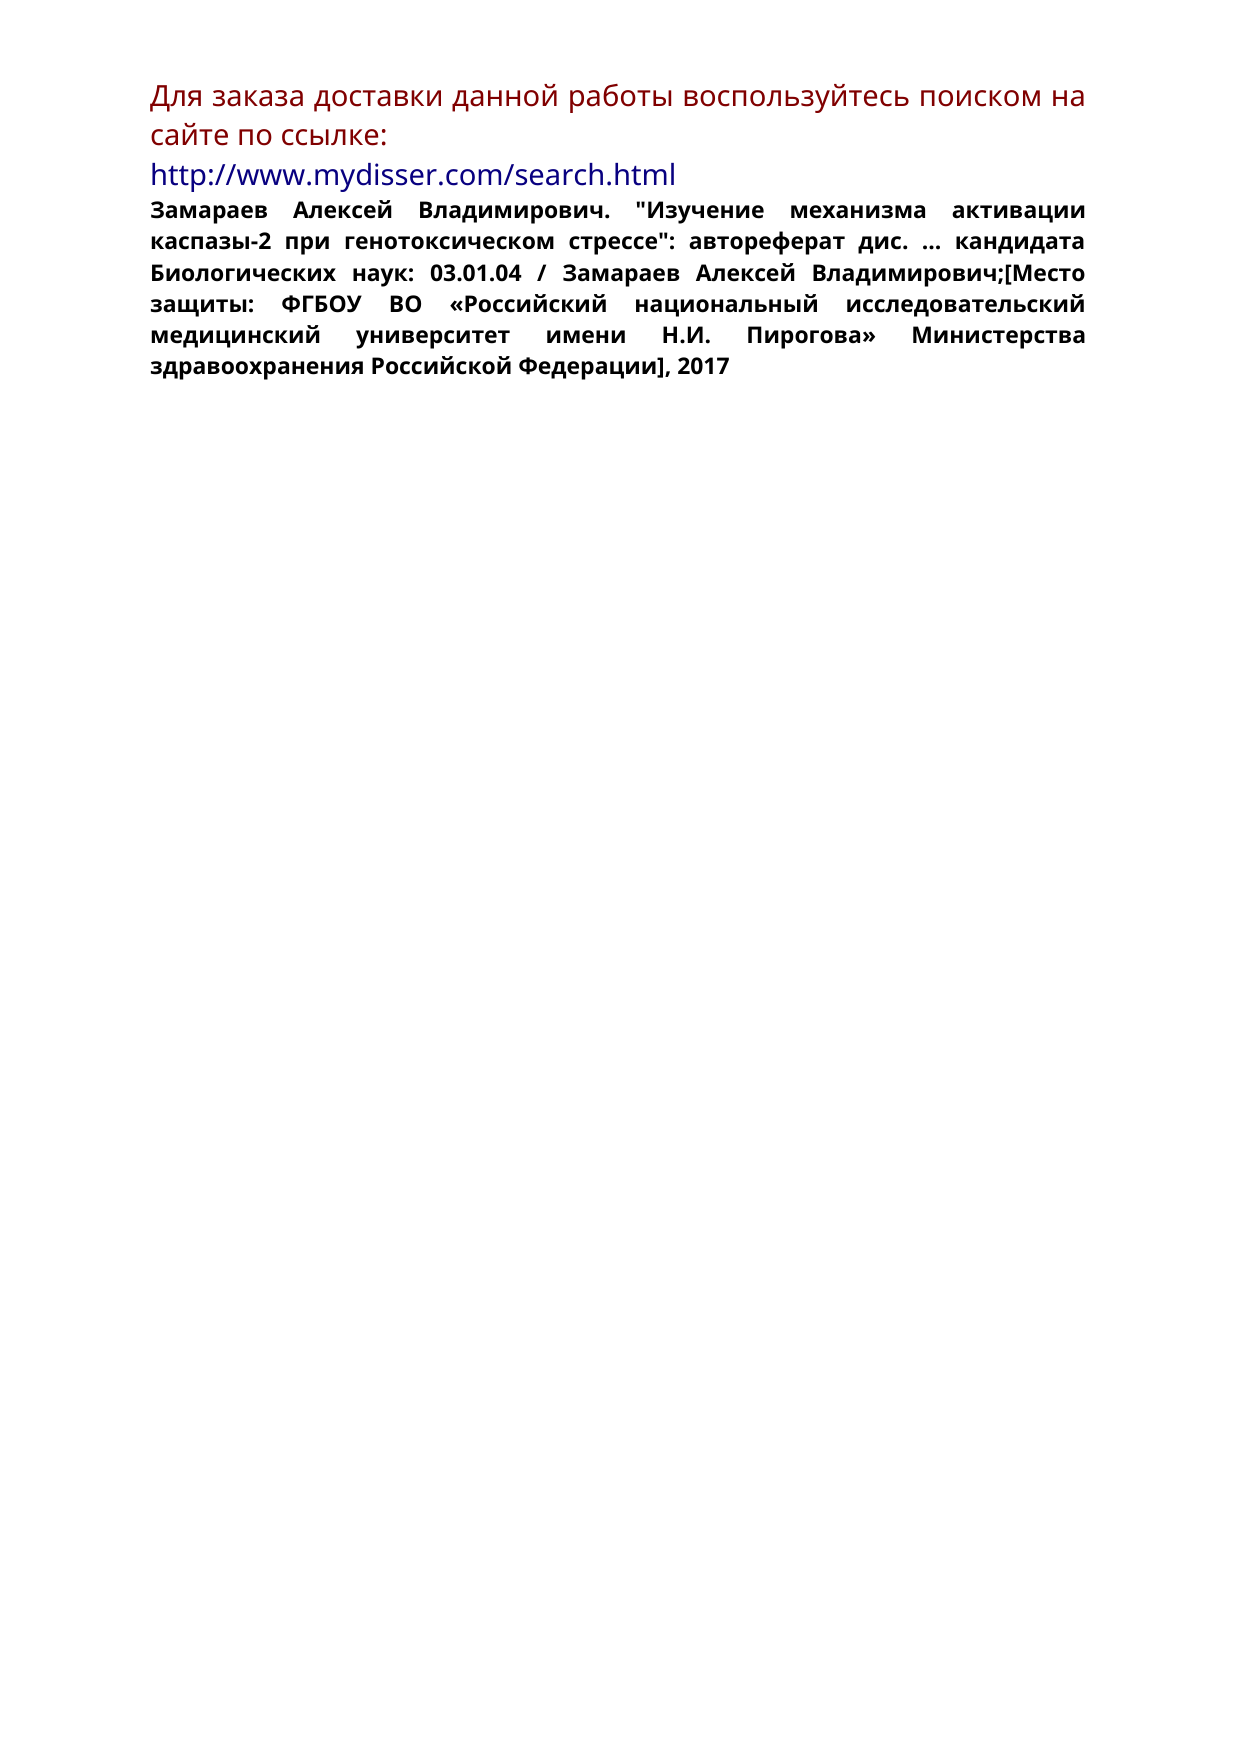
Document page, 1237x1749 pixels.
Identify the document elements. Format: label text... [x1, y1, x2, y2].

text Замараев Алексей Владимирович. "Изучение механизма активации каспазы-2 при генотоксическом стрессе": автореферат дис. ... кандидата Биологических наук: 03.01.04 / Замараев Алексей Владимирович;[Место защиты: ФГБОУ ВО «Российский национальный исследовательский медицинский университет имени Н.И. Пирогова» Министерства здравоохранения Российской Федерации], 2017 [150, 194, 1086, 382]
